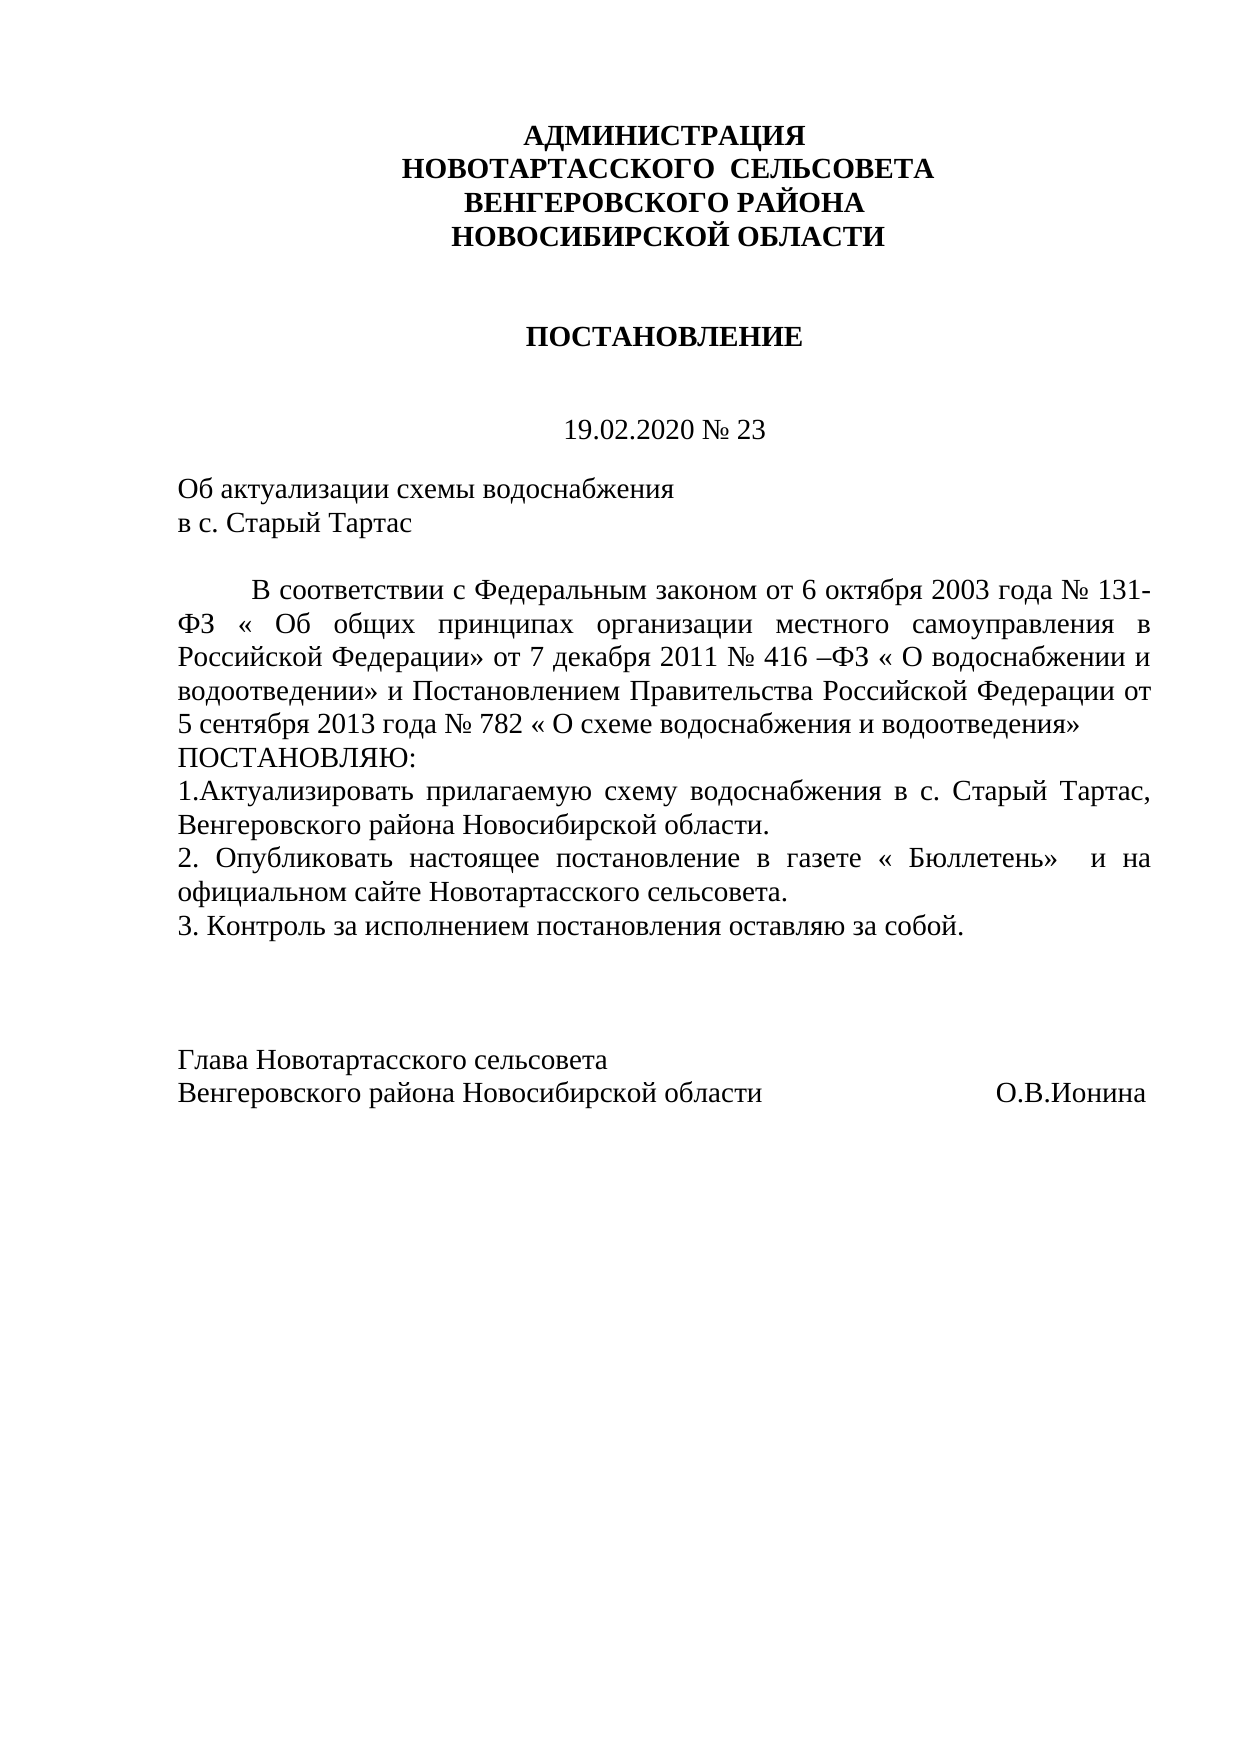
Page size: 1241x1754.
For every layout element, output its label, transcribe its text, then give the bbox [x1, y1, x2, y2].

text НОВОСИБИРСКОЙ ОБЛАСТИ [177, 219, 1152, 252]
text 19.02.2020 № 23 [177, 412, 1152, 446]
text В соответствии с Федеральным законом от 6 октября 2003 года № 131- ФЗ « Об общих принципах организации местного самоуправления в Российской Федерации» от 7 декабря 2011 № 416 –ФЗ « О водоснабжении и водоотведении» и Постановлением Правительства Российской Федерации от 5 сентября 2013 года № 782 « О схеме водоснабжения и водоотведения» [177, 572, 1152, 740]
text ПОСТАНОВЛЯЮ: [177, 740, 1152, 773]
text 2. Опубликовать настоящее постановление в газете « Бюллетень» и на официальном сайте Новотартасского сельсовета. [177, 841, 1152, 908]
text Глава Новотартасского сельсовета [177, 1042, 1152, 1075]
text 1.Актуализировать прилагаемую схему водоснабжения в с. Старый Тартас, Венгеровского района Новосибирской области. [177, 773, 1152, 841]
text ВЕНГЕРОВСКОГО РАЙОНА [177, 185, 1152, 219]
text Венгеровского района Новосибирской области О.В.Ионина [177, 1075, 1152, 1109]
text ПОСТАНОВЛЕНИЕ [177, 319, 1152, 353]
text НОВОТАРТАССКОГО СЕЛЬСОВЕТА [177, 152, 1152, 185]
text 3. Контроль за исполнением постановления оставляю за собой. [177, 908, 1152, 941]
text Об актуализации схемы водоснабжения [177, 472, 1152, 505]
text АДМИНИСТРАЦИЯ [177, 118, 1152, 152]
text в с. Старый Тартас [177, 505, 1152, 539]
